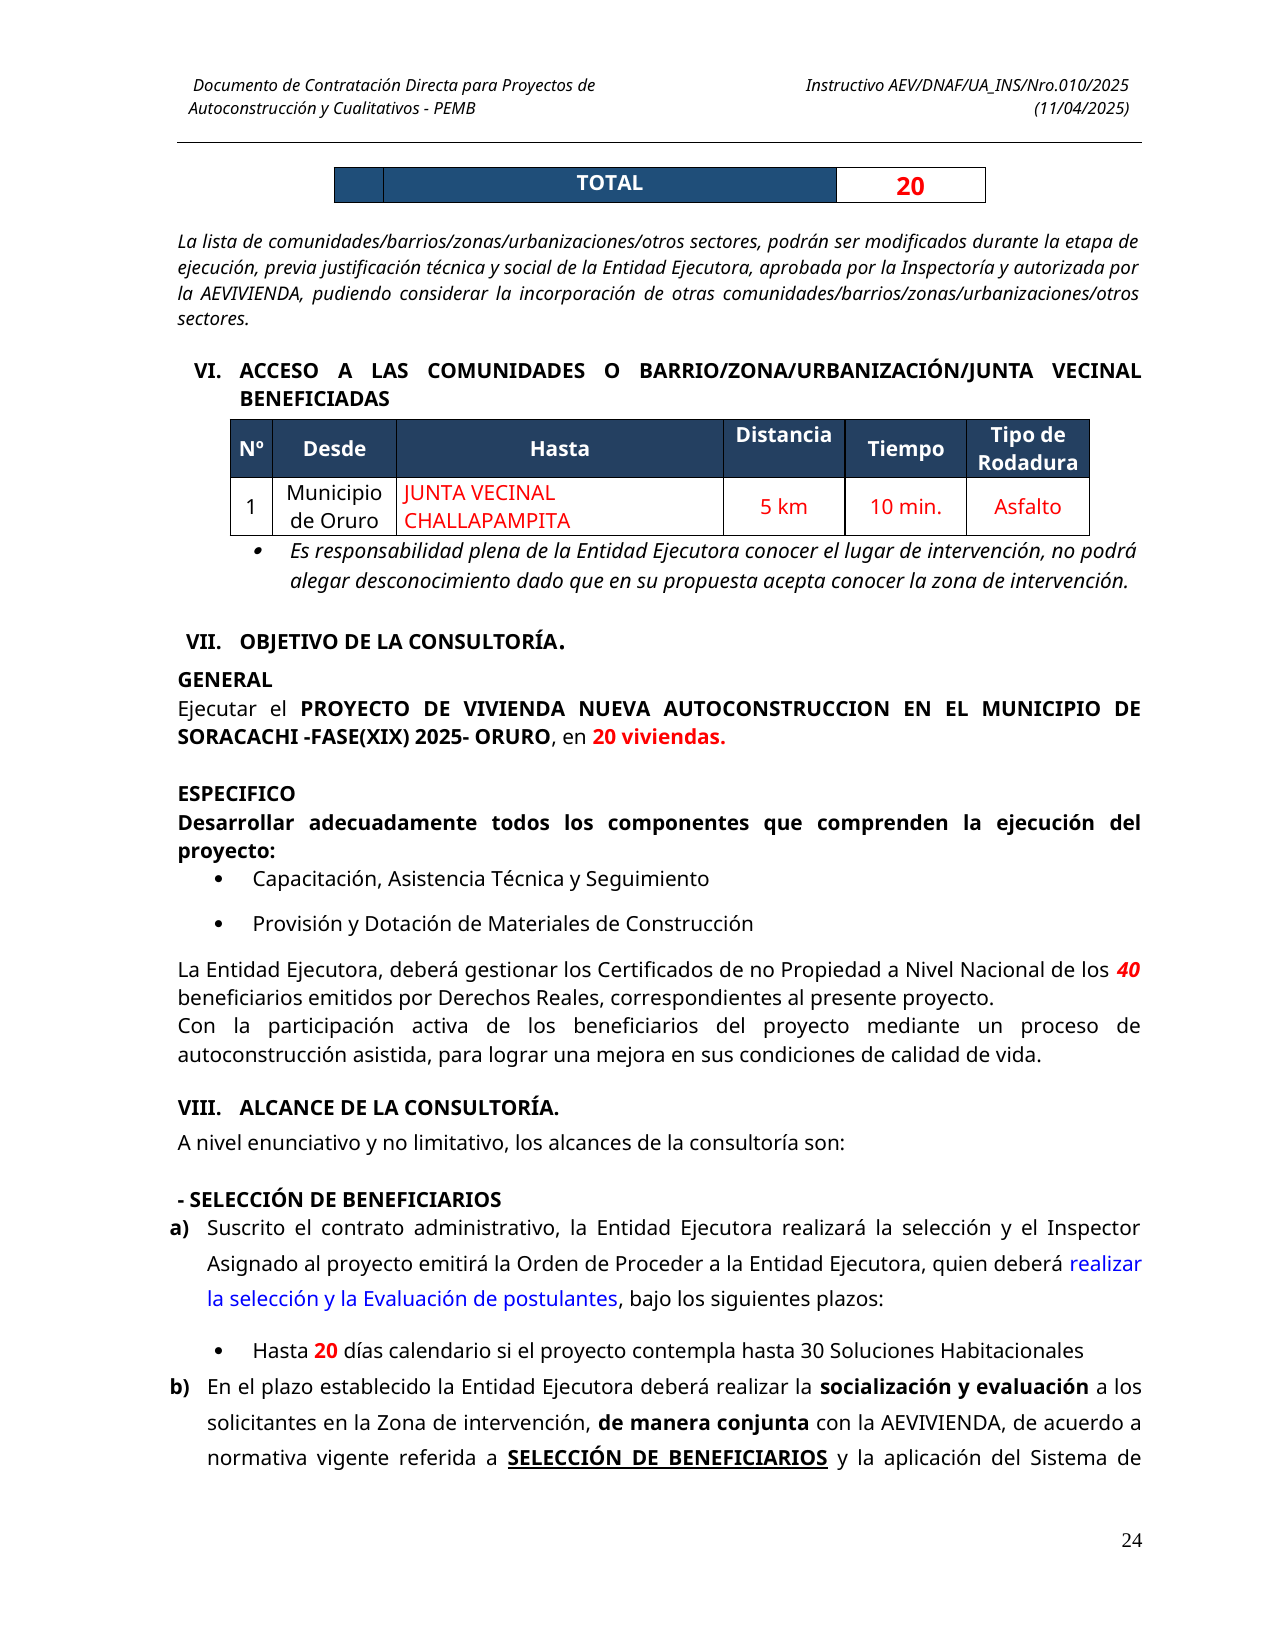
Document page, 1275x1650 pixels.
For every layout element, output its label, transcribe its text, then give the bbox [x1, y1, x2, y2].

list Es responsabilidad plena de la Entidad Ejecutora conocer el lugar de intervención, no podrá alegar desconocimiento dado que en su propuesta acepta conocer la zona de intervención. [252, 536, 1142, 595]
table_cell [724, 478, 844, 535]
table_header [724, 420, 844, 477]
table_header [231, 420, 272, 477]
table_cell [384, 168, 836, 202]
text ESPECIFICO [177, 779, 1142, 808]
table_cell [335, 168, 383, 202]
text Ejecutar el PROYECTO DE VIVIENDA NUEVA AUTOCONSTRUCCION EN EL MUNICIPIO DE SORACACHI -FASE(XIX) 2025- ORURO, en 20 viviendas. [177, 694, 1142, 751]
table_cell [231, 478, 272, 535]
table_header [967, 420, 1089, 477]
text La Entidad Ejecutora, deberá gestionar los Certificados de no Propiedad a Nivel Nacional de los 40 beneficiarios emitidos por Derechos Reales, correspondientes al presente proyecto. [177, 955, 1142, 1012]
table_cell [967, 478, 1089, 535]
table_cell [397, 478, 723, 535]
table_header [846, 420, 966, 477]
list ACCESO A LAS COMUNIDADES O BARRIO/ZONA/URBANIZACIÓN/JUNTA VECINAL BENEFICIADAS [222, 356, 1142, 413]
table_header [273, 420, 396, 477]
list Suscrito el contrato administrativo, la Entidad Ejecutora realizará la selección y el Inspector Asignado al proyecto emitirá la Orden de Proceder a la Entidad Ejecutora, quien deberá realizar la selección y la Evaluación de postulantes, bajo los siguientes plazos: [169, 1213, 1142, 1313]
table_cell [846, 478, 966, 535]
list OBJETIVO DE LA CONSULTORÍA. [222, 614, 1142, 659]
text - SELECCIÓN DE BENEFICIARIOS [177, 1185, 1142, 1213]
list Hasta 20 días calendario si el proyecto contempla hasta 30 Soluciones Habitacionales [215, 1337, 1142, 1365]
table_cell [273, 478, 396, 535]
text A nivel enunciativo y no limitativo, los alcances de la consultoría son: [177, 1128, 1142, 1157]
text Con la participación activa de los beneficiarios del proyecto mediante un proceso de autoconstrucción asistida, para lograr una mejora en sus condiciones de calidad de vida. [177, 1012, 1142, 1068]
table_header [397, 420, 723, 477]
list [169, 1372, 1142, 1472]
text Desarrollar adecuadamente todos los componentes que comprenden la ejecución del proyecto: [177, 808, 1142, 864]
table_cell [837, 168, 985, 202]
list Provisión y Dotación de Materiales de Construcción [215, 909, 1142, 938]
text La lista de comunidades/barrios/zonas/urbanizaciones/otros sectores, podrán ser modificados durante la etapa de ejecución, previa justificación técnica y social de la Entidad Ejecutora, aprobada por la Inspectoría y autorizada por la AEVIVIENDA, pudiendo considerar la incorporación de otras comunidades/barrios/zonas/urbanizaciones/otros sectores. [177, 229, 1142, 331]
text GENERAL [177, 665, 1142, 694]
list Capacitación, Asistencia Técnica y Seguimiento [215, 864, 1142, 893]
list ALCANCE DE LA CONSULTORÍA. [222, 1093, 1142, 1122]
